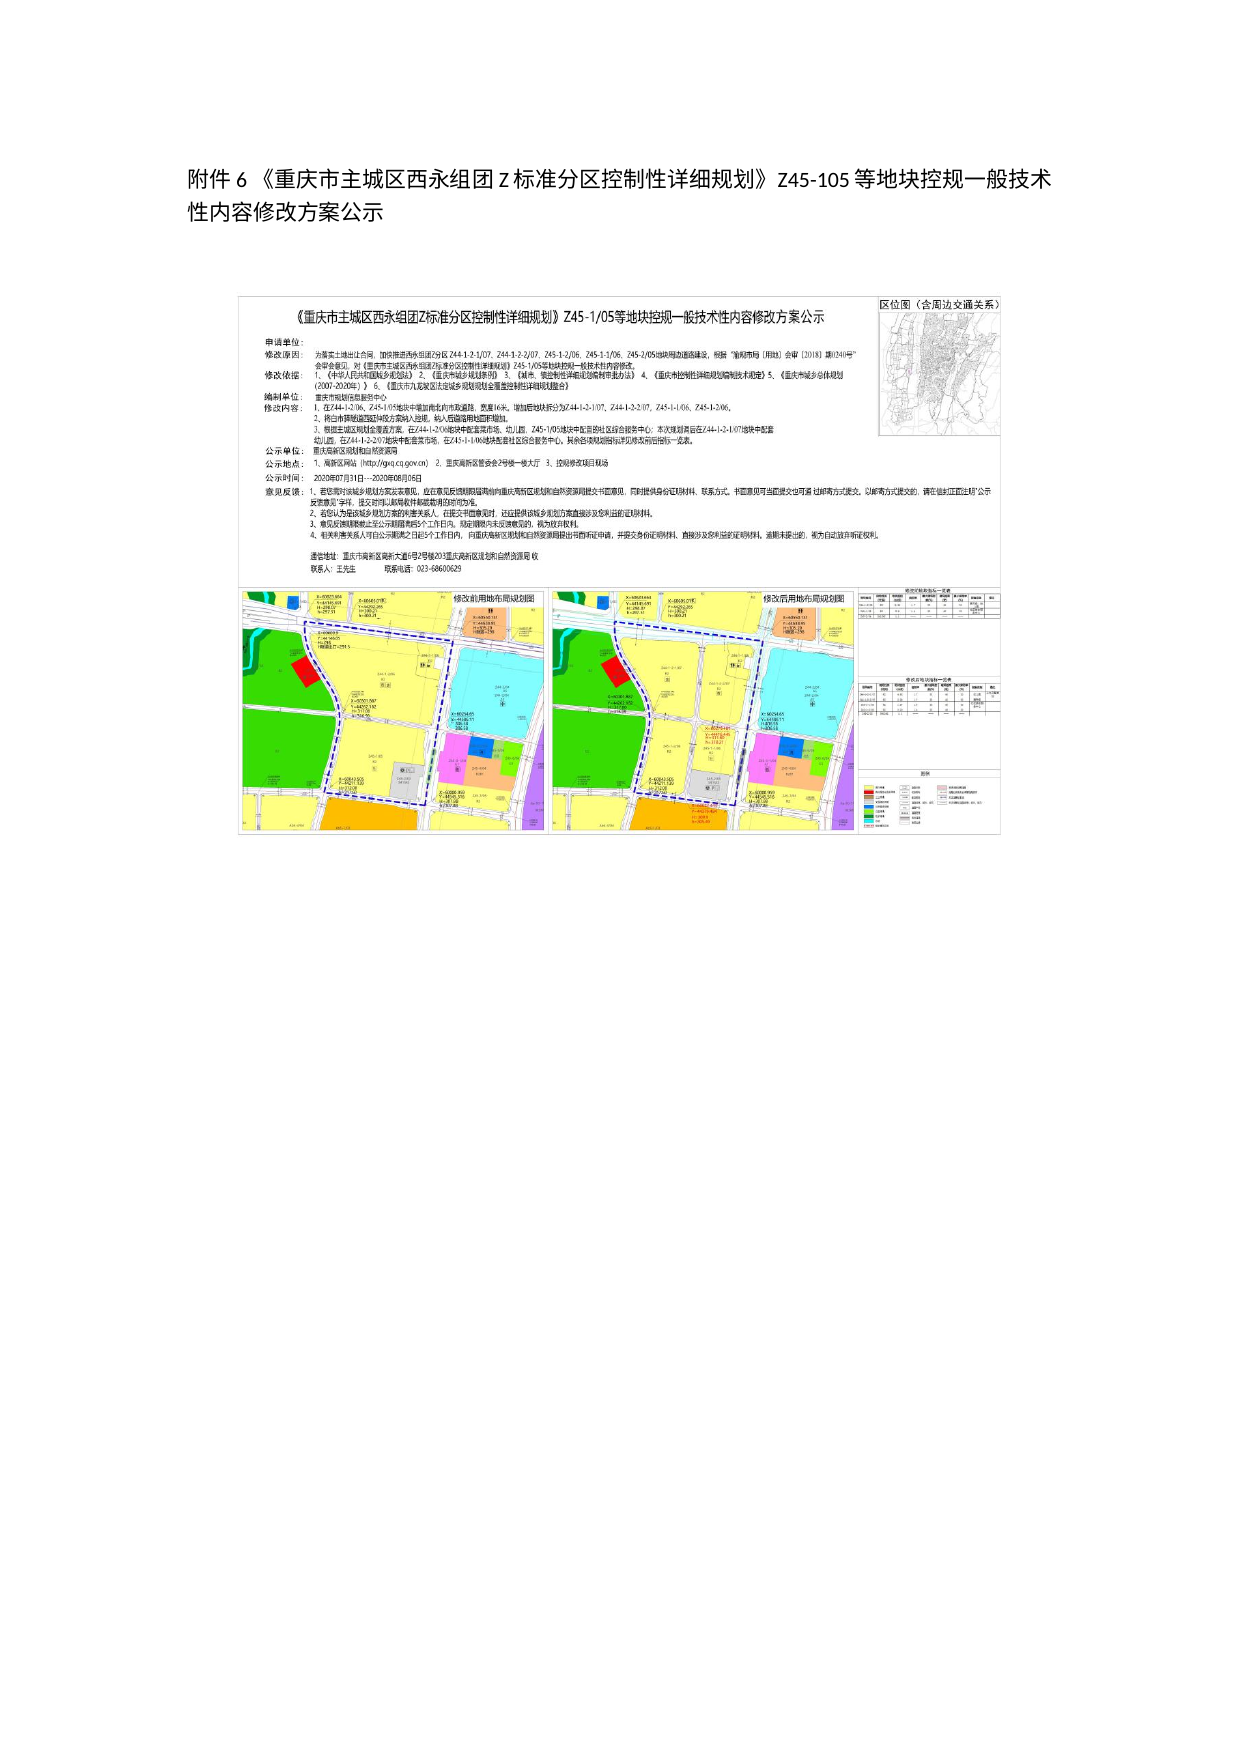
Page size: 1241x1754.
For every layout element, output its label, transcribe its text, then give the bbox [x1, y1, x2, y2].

text 附件6 《重庆市主城区西永组团Z标准分区控制性详细规划》Z45-105等地块控规一般技术性内容修改方案公示 [187, 162, 1053, 227]
picture [187, 259, 1052, 870]
